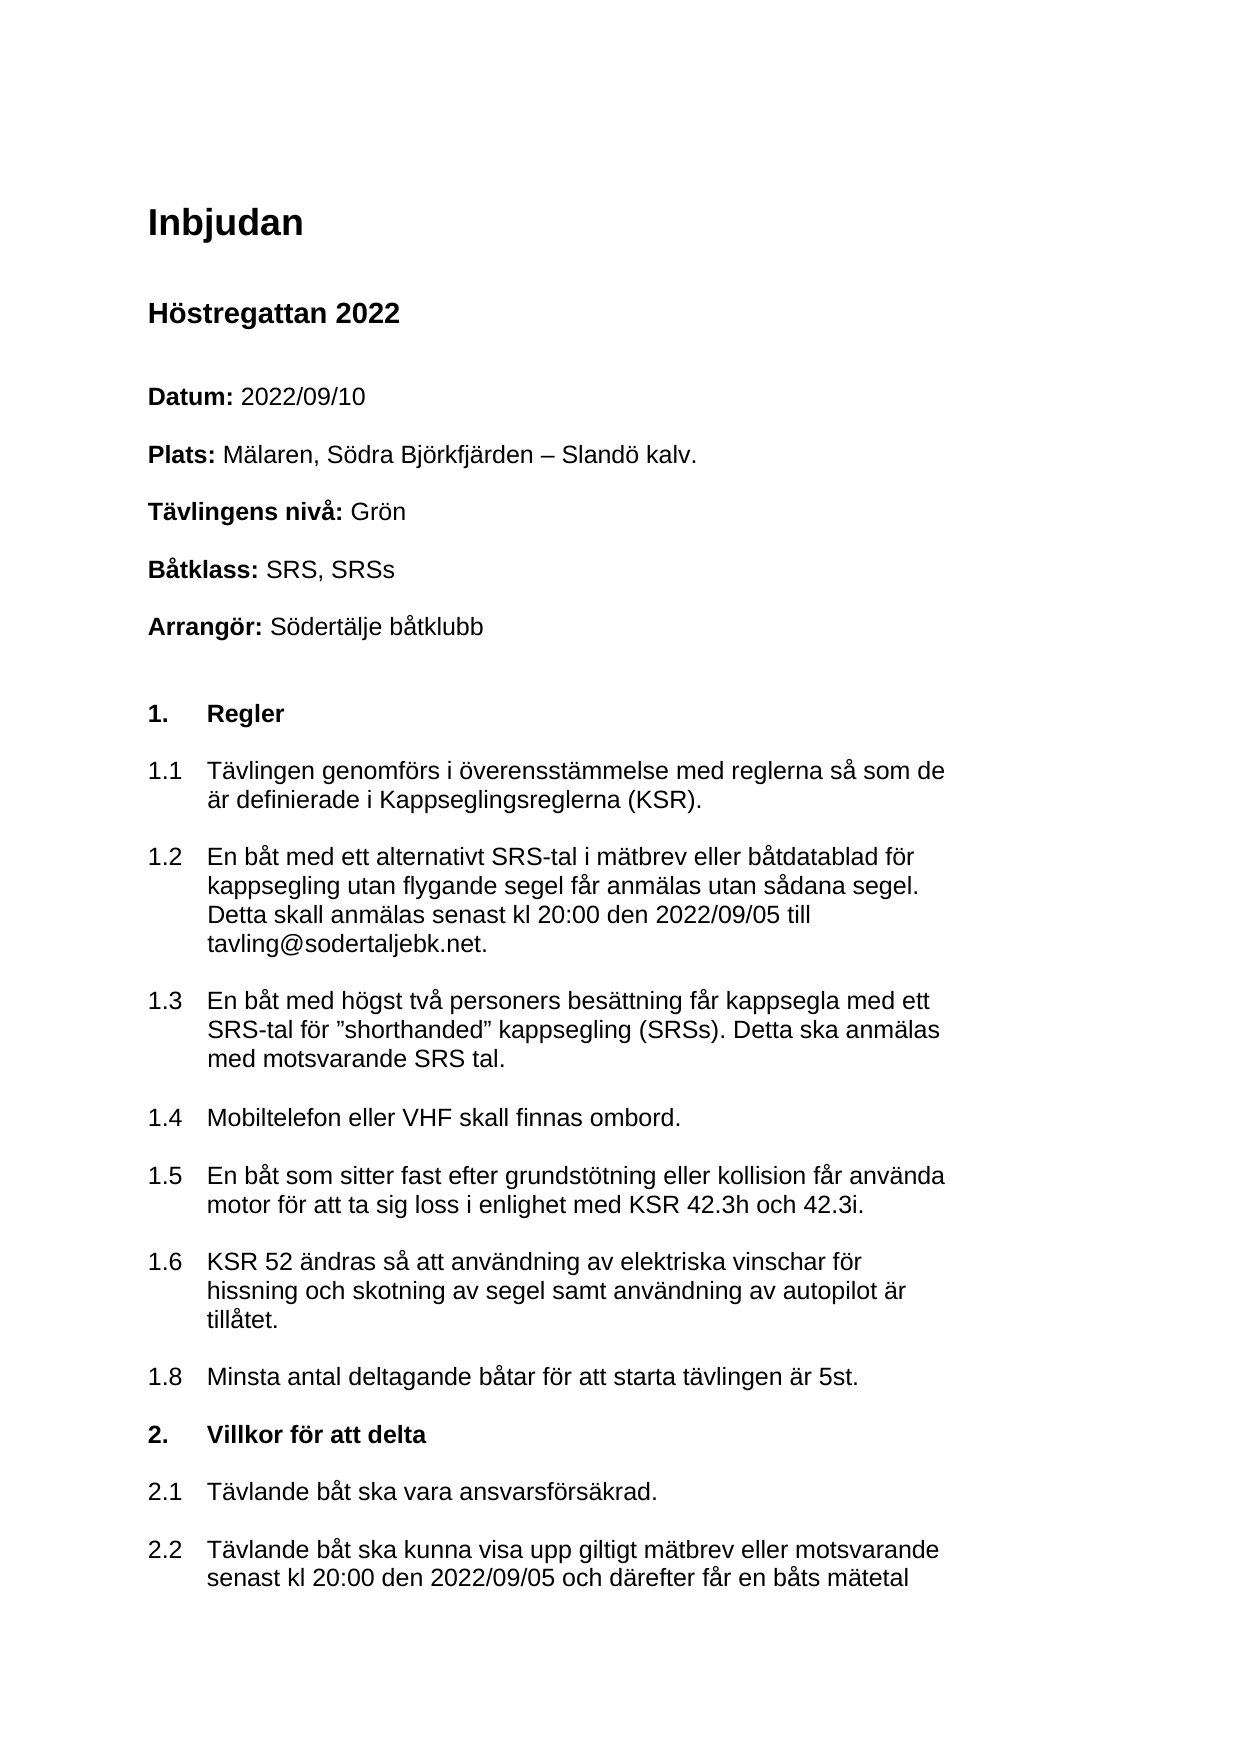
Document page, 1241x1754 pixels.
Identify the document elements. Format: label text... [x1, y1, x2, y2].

text Tävlingens nivå: Grön [148, 497, 951, 526]
text 1.6 KSR 52 ändras så att användning av elektriska vinschar för hissning och skotning av segel samt användning av autopilot är tillåtet. [148, 1247, 951, 1333]
text Inbjudan [148, 200, 951, 243]
text 1.5 En båt som sitter fast efter grundstötning eller kollision får använda motor för att ta sig loss i enlighet med KSR 42.3h och 42.3i. [148, 1161, 951, 1218]
text 1.4 Mobiltelefon eller VHF skall finnas ombord. [148, 1103, 951, 1132]
text Datum: 2022/09/10 [148, 382, 951, 411]
list En båt med ett alternativt SRS-tal i mätbrev eller båtdatablad för kappsegling utan flygande segel får anmälas utan sådana segel. Detta skall anmälas senast kl 20:00 den 2022/09/05 till tavling@sodertaljebk.net. [148, 842, 951, 957]
text 2. Villkor för att delta [148, 1420, 951, 1448]
list En båt med högst två personers besättning får kappsegla med ett SRS-tal för ”shorthanded” kappsegling (SRSs). Detta ska anmälas med motsvarande SRS tal. [148, 986, 951, 1072]
list Tävlingen genomförs i överensstämmelse med reglerna så som de är definierade i Kappseglingsreglerna (KSR). [148, 756, 951, 814]
text Båtklass: SRS, SRSs [148, 555, 951, 584]
text 1. Regler [148, 699, 951, 727]
text 1.8 Minsta antal deltagande båtar för att starta tävlingen är 5st. [148, 1362, 951, 1391]
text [148, 1535, 951, 1592]
text Plats: Mälaren, Södra Björkfjärden – Slandö kalv. [148, 440, 951, 469]
text Höstregattan 2022 [148, 296, 951, 330]
text 2.1 Tävlande båt ska vara ansvarsförsäkrad. [148, 1477, 951, 1506]
text Arrangör: Södertälje båtklubb [148, 612, 951, 641]
